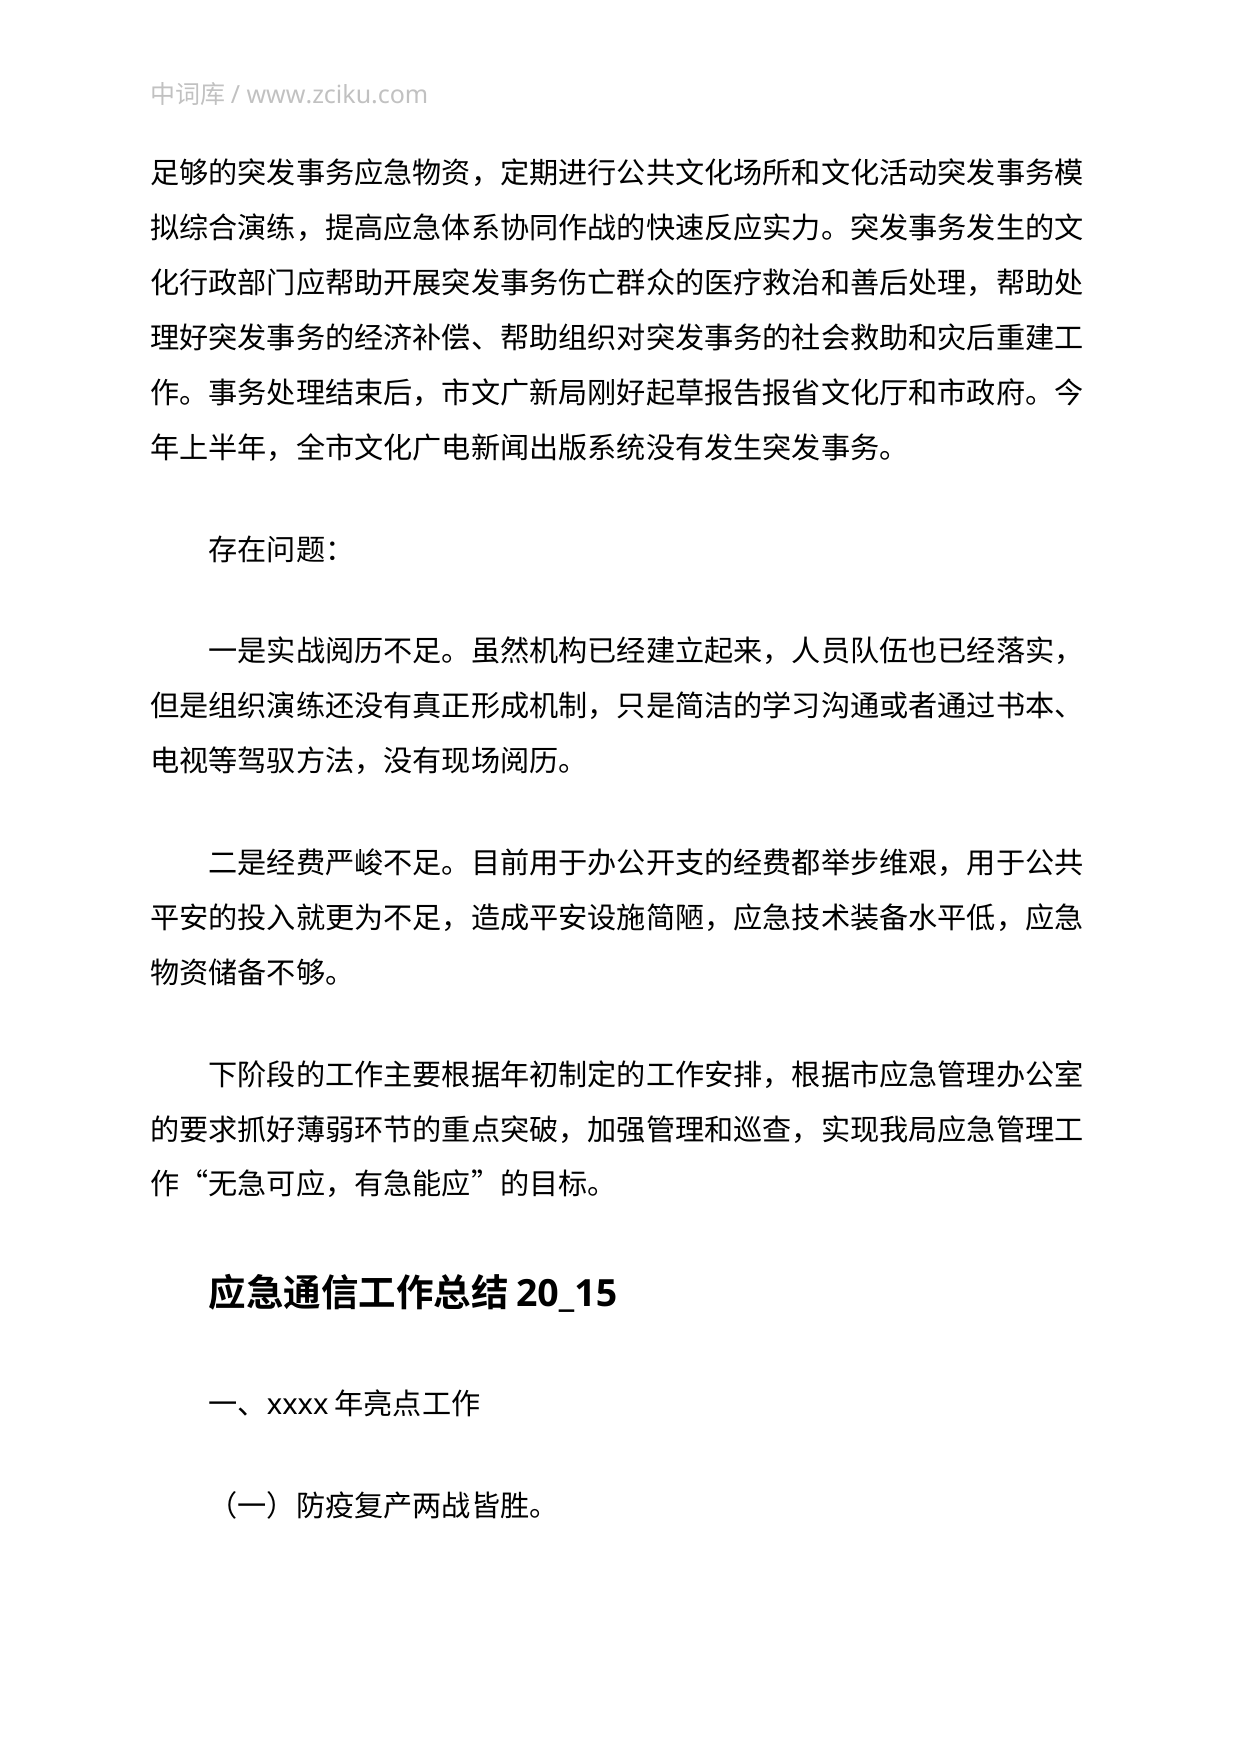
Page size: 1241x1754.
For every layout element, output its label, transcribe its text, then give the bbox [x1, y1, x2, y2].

text 存在问题： [150, 526, 1090, 568]
text 二是经费严峻不足。目前用于办公开支的经费都举步维艰，用于公共平安的投入就更为不足，造成平安设施简陋，应急技术装备水平低，应急物资储备不够。 [150, 839, 1090, 992]
text 一是实战阅历不足。虽然机构已经建立起来，人员队伍也已经落实，但是组织演练还没有真正形成机制，只是简洁的学习沟通或者通过书本、电视等驾驭方法，没有现场阅历。 [150, 628, 1090, 780]
text （一）防疫复产两战皆胜。 [150, 1482, 1090, 1524]
text 一、xxxx年亮点工作 [150, 1380, 1090, 1423]
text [150, 150, 1090, 467]
text 下阶段的工作主要根据年初制定的工作安排，根据市应急管理办公室的要求抓好薄弱环节的重点突破，加强管理和巡查，实现我局应急管理工作“无急可应，有急能应”的目标。 [150, 1051, 1090, 1203]
text 应急通信工作总结20_15 [150, 1263, 1090, 1317]
